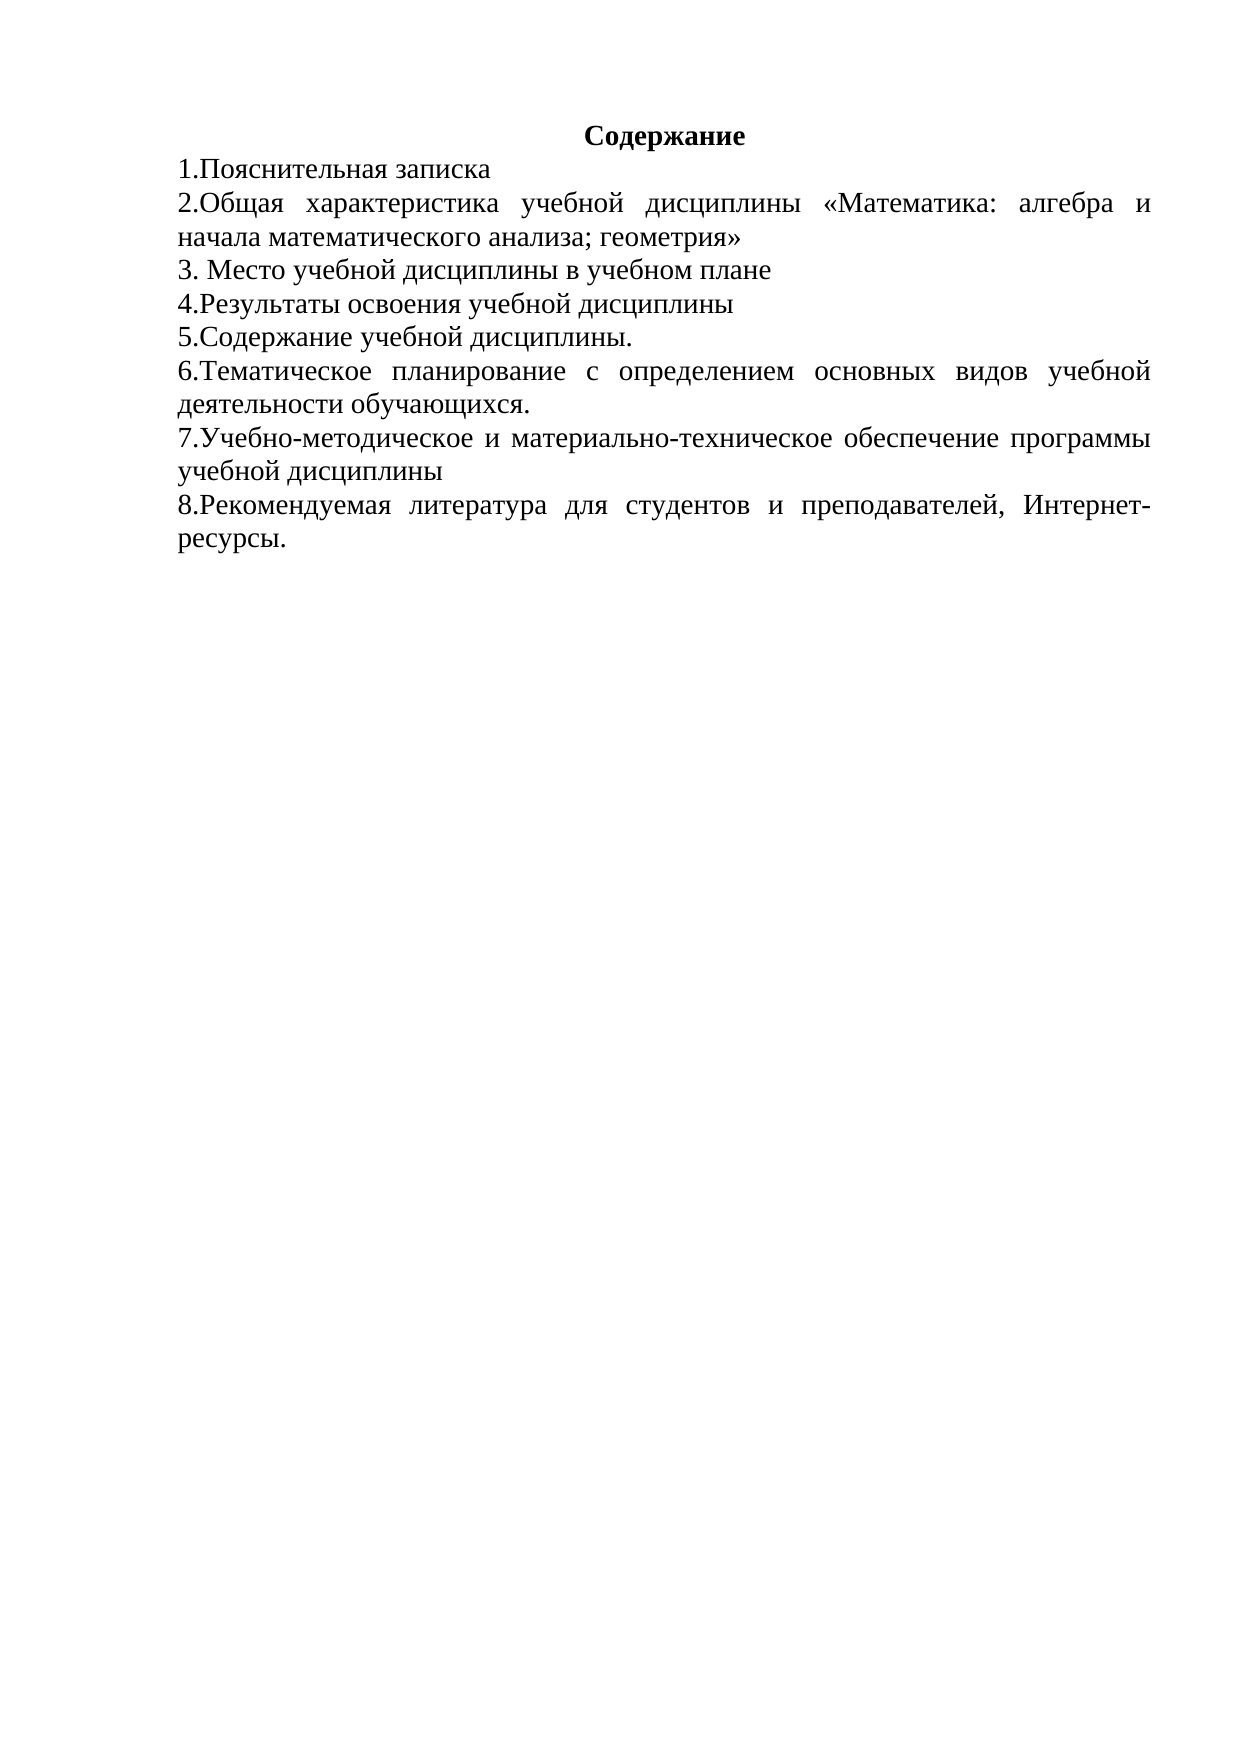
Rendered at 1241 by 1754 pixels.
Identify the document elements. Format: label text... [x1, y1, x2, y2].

text 8.Рекомендуемая литература для студентов и преподавателей, Интернет-ресурсы. [177, 487, 1152, 554]
text 1.Пояснительная записка [177, 152, 1152, 185]
text Содержание [177, 118, 1152, 152]
text 7.Учебно-методическое и материально-техническое обеспечение программы учебной дисциплины [177, 420, 1152, 487]
text 6.Тематическое планирование с определением основных видов учебной деятельности обучающихся. [177, 353, 1152, 420]
text 3. Место учебной дисциплины в учебном плане [177, 252, 1152, 286]
text 2.Общая характеристика учебной дисциплины «Математика: алгебра и начала математического анализа; геометрия» [177, 185, 1152, 252]
text 4.Результаты освоения учебной дисциплины [177, 286, 1152, 319]
text 5.Содержание учебной дисциплины. [177, 319, 1152, 353]
